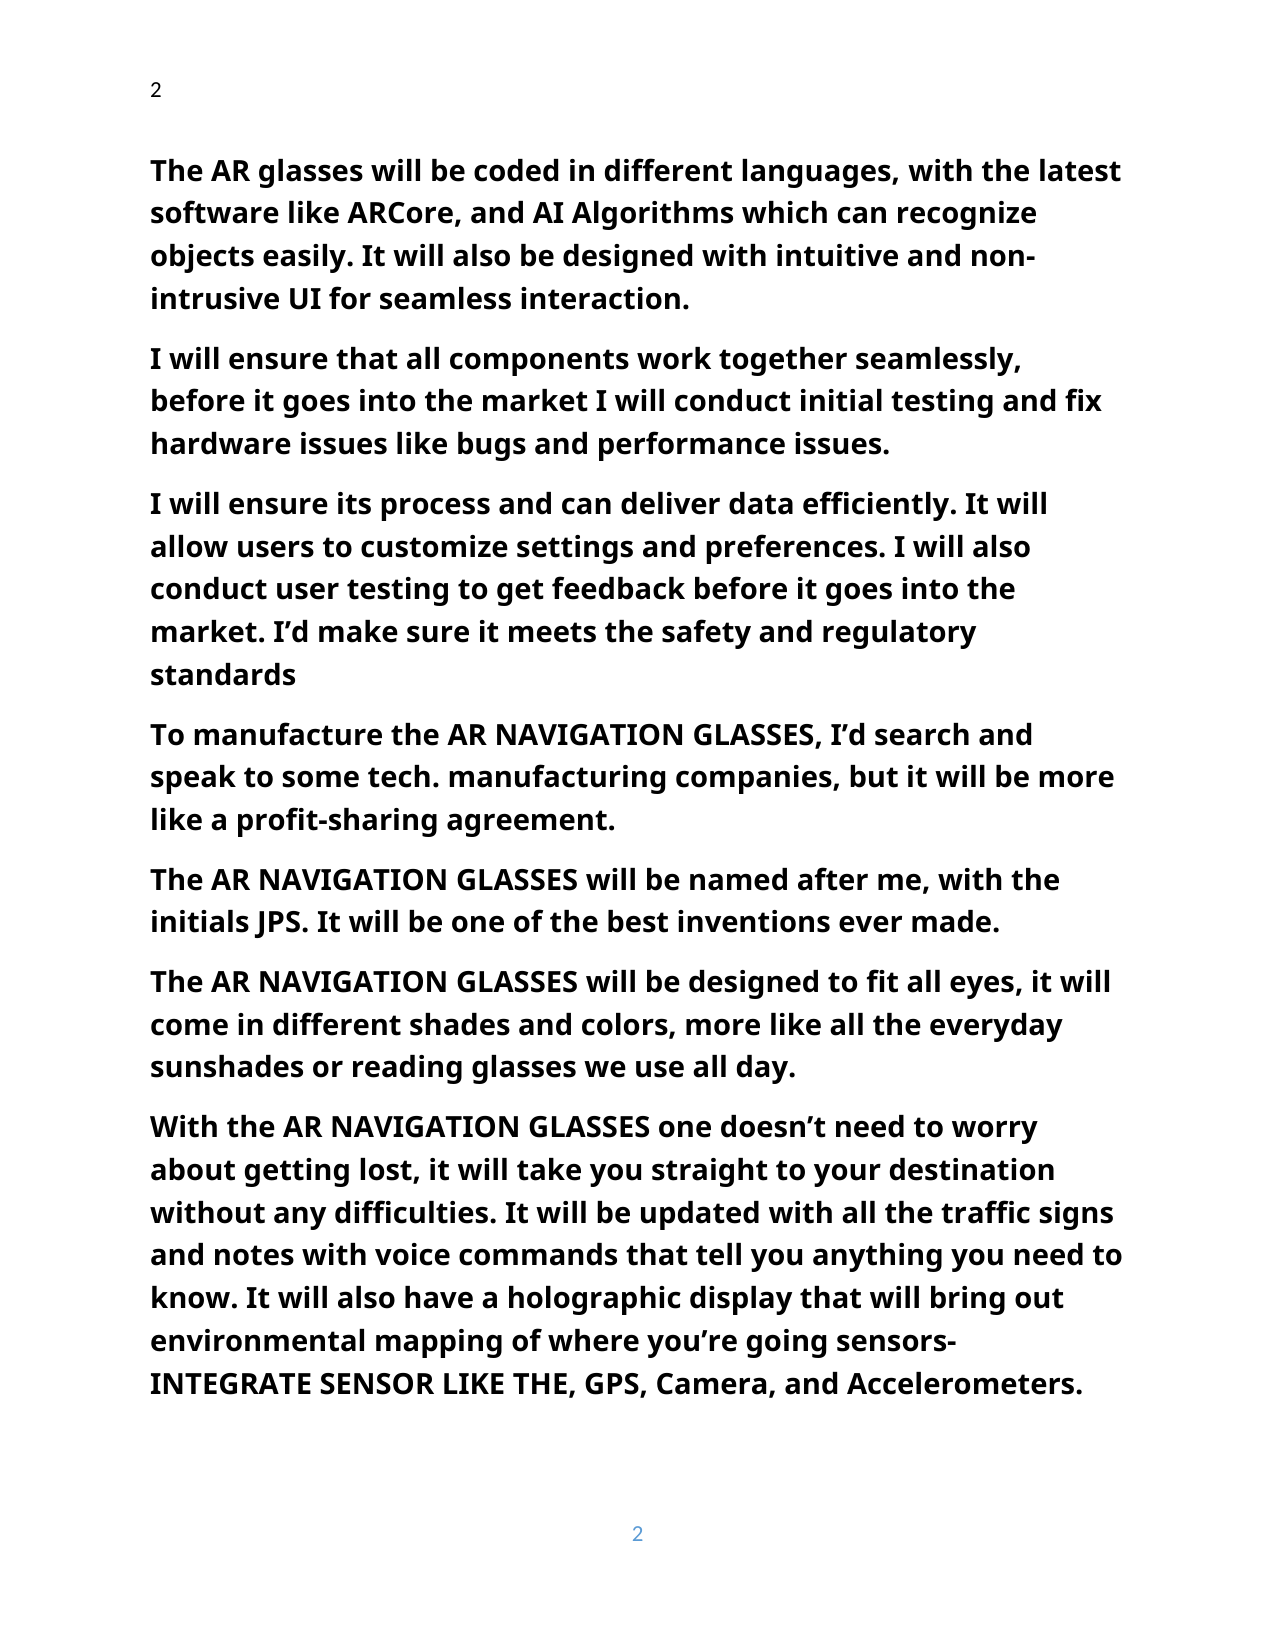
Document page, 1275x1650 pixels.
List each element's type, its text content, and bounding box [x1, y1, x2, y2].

text The AR glasses will be coded in different languages, with the latest software like ARCore, and AI Algorithms which can recognize objects easily. It will also be designed with intuitive and non-intrusive UI for seamless interaction. [150, 150, 1125, 318]
text I will ensure its process and can deliver data efficiently. It will allow users to customize settings and preferences. I will also conduct user testing to get feedback before it goes into the market. I’d make sure it meets the safety and regulatory standards [150, 483, 1125, 694]
text To manufacture the AR NAVIGATION GLASSES, I’d search and speak to some tech. manufacturing companies, but it will be more like a profit-sharing agreement. [150, 714, 1125, 839]
text I will ensure that all components work together seamlessly, before it goes into the market I will conduct initial testing and fix hardware issues like bugs and performance issues. [150, 338, 1125, 463]
text The AR NAVIGATION GLASSES will be designed to fit all eyes, it will come in different shades and colors, more like all the everyday sunshades or reading glasses we use all day. [150, 961, 1125, 1086]
text The AR NAVIGATION GLASSES will be named after me, with the initials JPS. It will be one of the best inventions ever made. [150, 859, 1125, 941]
text With the AR NAVIGATION GLASSES one doesn’t need to worry about getting lost, it will take you straight to your destination without any difficulties. It will be updated with all the traffic signs and notes with voice commands that tell you anything you need to know. It will also have a holographic display that will bring out environmental mapping of where you’re going sensors- INTEGRATE SENSOR LIKE THE, GPS, Camera, and Accelerometers. [150, 1106, 1125, 1403]
